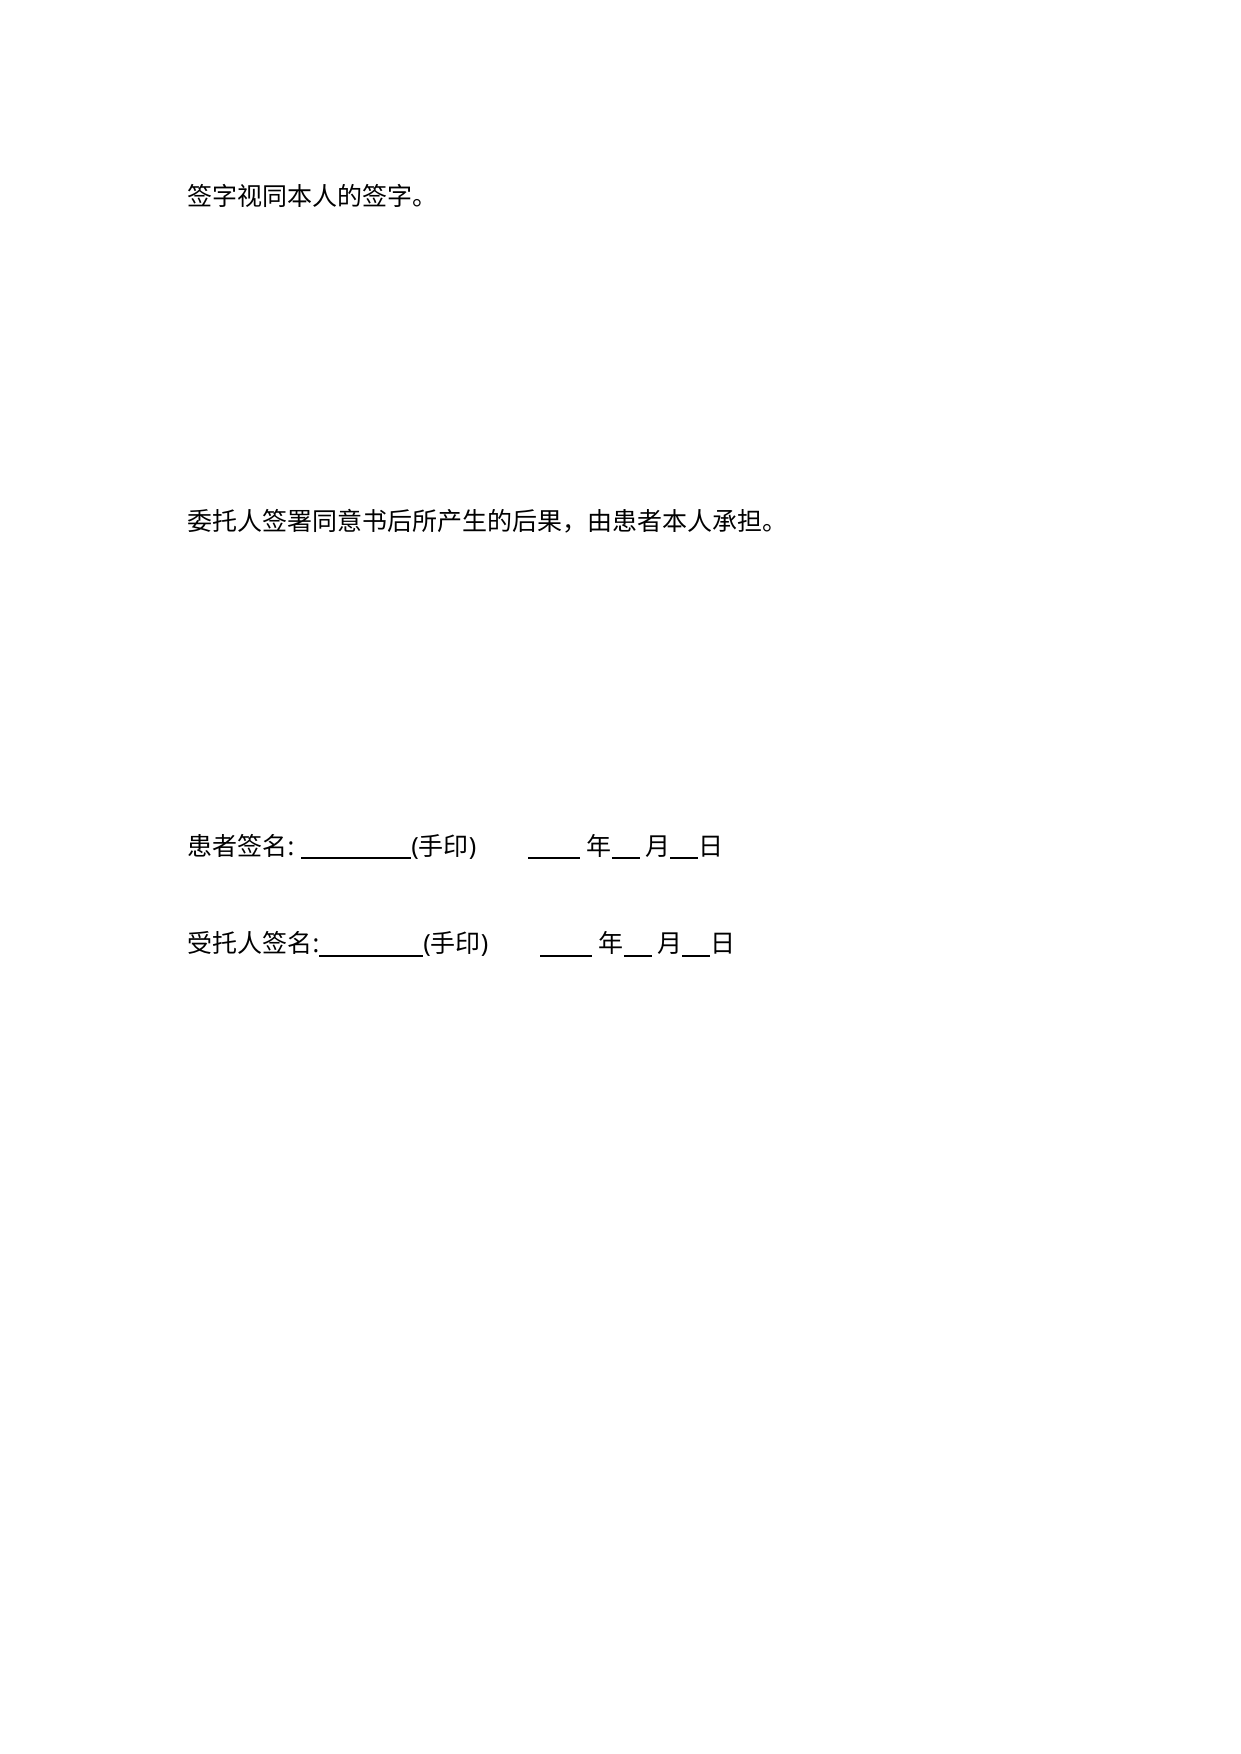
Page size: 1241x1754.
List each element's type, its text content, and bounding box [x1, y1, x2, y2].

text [187, 162, 1053, 227]
text 受托人签名: (手印) 年 月 日 [187, 909, 1053, 974]
text 委托人签署同意书后所产生的后果，由患者本人承担。 [187, 487, 1053, 552]
text 患者签名: (手印) 年 月 日 [187, 812, 1053, 877]
